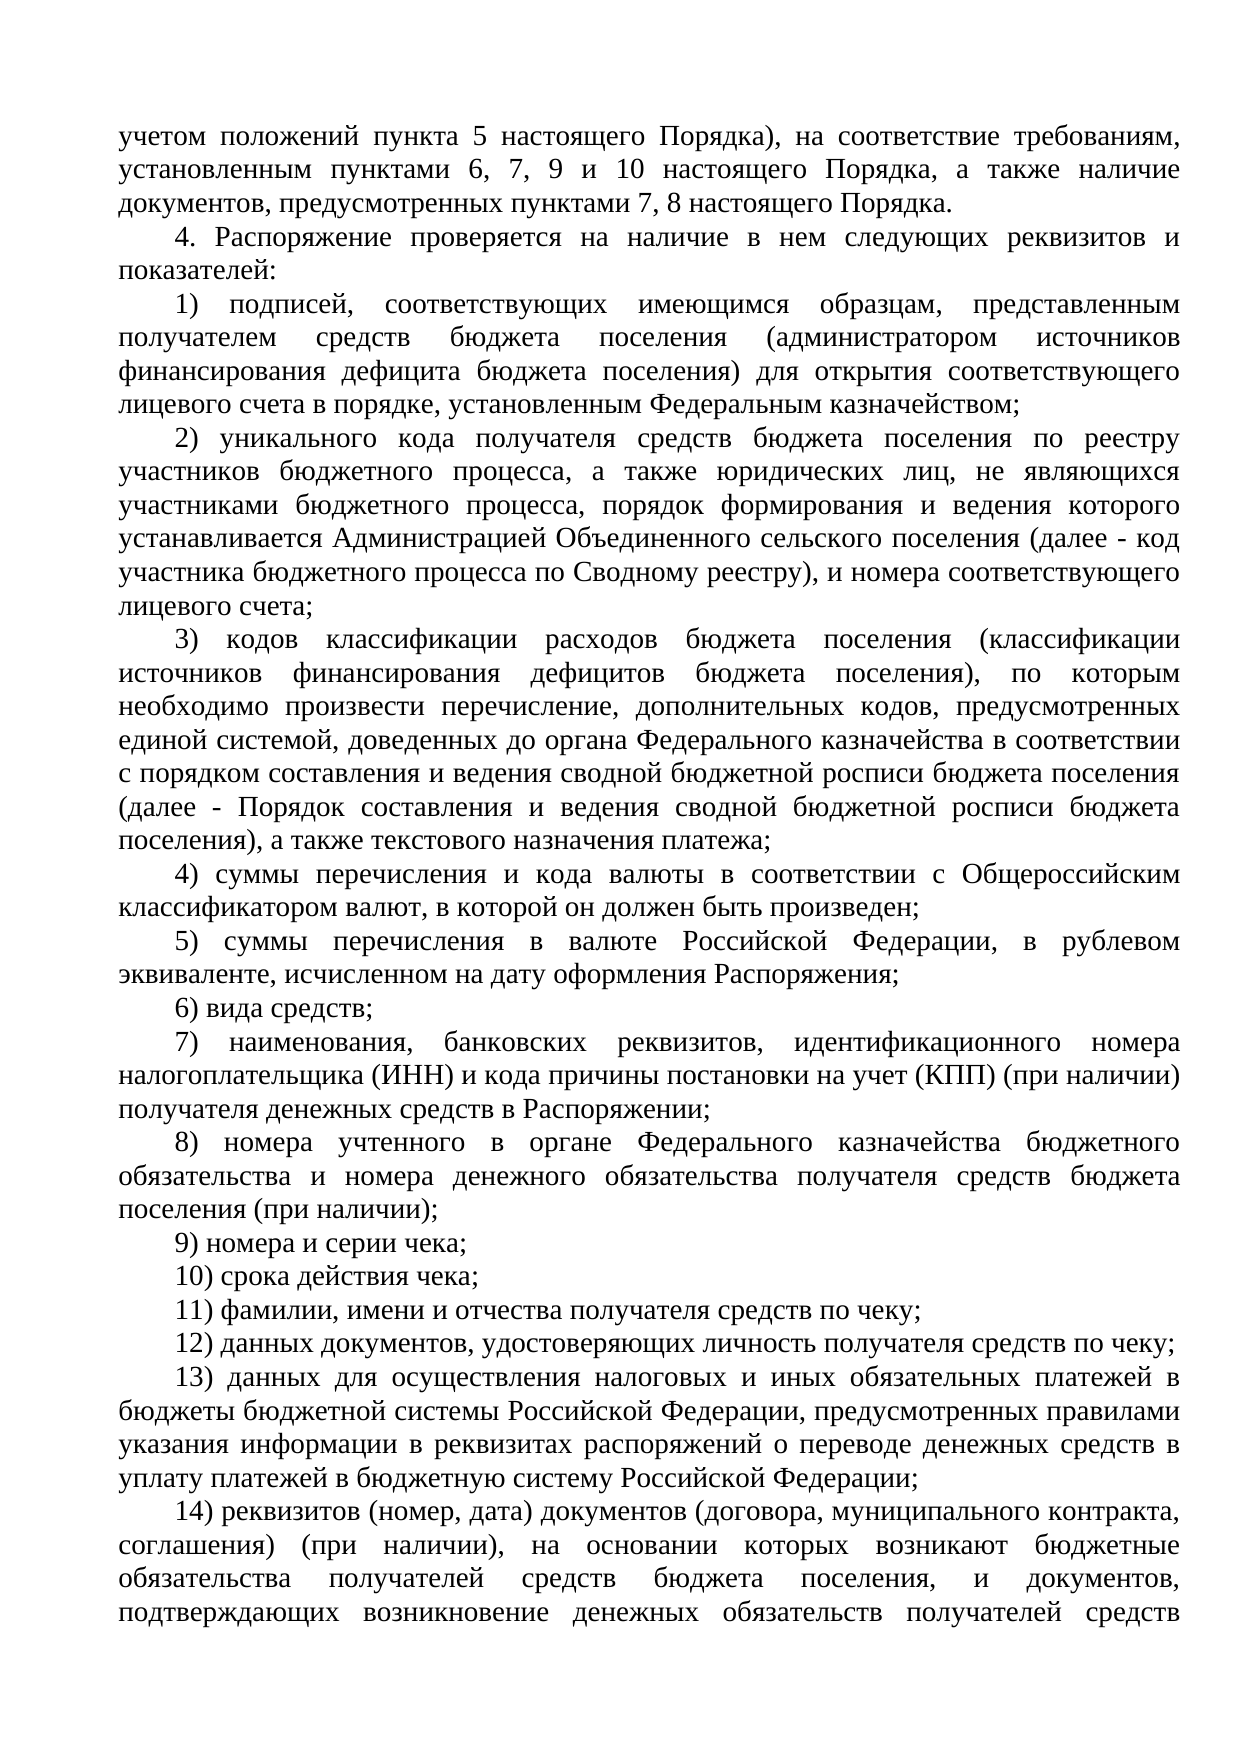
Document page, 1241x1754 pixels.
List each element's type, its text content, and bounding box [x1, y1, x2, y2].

text 9) номера и серии чека; [118, 1225, 1181, 1258]
text 7) наименования, банковских реквизитов, идентификационного номера налогоплательщика (ИНН) и кода причины постановки на учет (КПП) (при наличии) получателя денежных средств в Распоряжении; [118, 1024, 1181, 1124]
text 13) данных для осуществления налоговых и иных обязательных платежей в бюджеты бюджетной системы Российской Федерации, предусмотренных правилами указания информации в реквизитах распоряжений о переводе денежных средств в уплату платежей в бюджетную систему Российской Федерации; [118, 1359, 1181, 1493]
text 6) вида средств; [118, 990, 1181, 1024]
text 10) срока действия чека; [118, 1258, 1181, 1292]
text 12) данных документов, удостоверяющих личность получателя средств по чеку; [118, 1326, 1181, 1359]
text 1) подписей, соответствующих имеющимся образцам, представленным получателем средств бюджета поселения (администратором источников финансирования дефицита бюджета поселения) для открытия соответствующего лицевого счета в порядке, установленным Федеральным казначейством; [118, 286, 1181, 420]
text 11) фамилии, имени и отчества получателя средств по чеку; [118, 1292, 1181, 1326]
text 8) номера учтенного в органе Федерального казначейства бюджетного обязательства и номера денежного обязательства получателя средств бюджета поселения (при наличии); [118, 1124, 1181, 1225]
text 4) суммы перечисления и кода валюты в соответствии с Общероссийским классификатором валют, в которой он должен быть произведен; [118, 856, 1181, 923]
text 3) кодов классификации расходов бюджета поселения (классификации источников финансирования дефицитов бюджета поселения), по которым необходимо произвести перечисление, дополнительных кодов, предусмотренных единой системой, доведенных до органа Федерального казначейства в соответствии с порядком составления и ведения сводной бюджетной росписи бюджета поселения (далее - Порядок составления и ведения сводной бюджетной росписи бюджета поселения), а также текстового назначения платежа; [118, 621, 1181, 856]
text 5) суммы перечисления в валюте Российской Федерации, в рублевом эквиваленте, исчисленном на дату оформления Распоряжения; [118, 923, 1181, 990]
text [118, 1493, 1181, 1627]
text 4. Распоряжение проверяется на наличие в нем следующих реквизитов и показателей: [118, 219, 1181, 286]
text 2) уникального кода получателя средств бюджета поселения по реестру участников бюджетного процесса, а также юридических лиц, не являющихся участниками бюджетного процесса, порядок формирования и ведения которого устанавливается Администрацией Объединенного сельского поселения (далее - код участника бюджетного процесса по Сводному реестру), и номера соответствующего лицевого счета; [118, 420, 1181, 621]
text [118, 118, 1181, 219]
